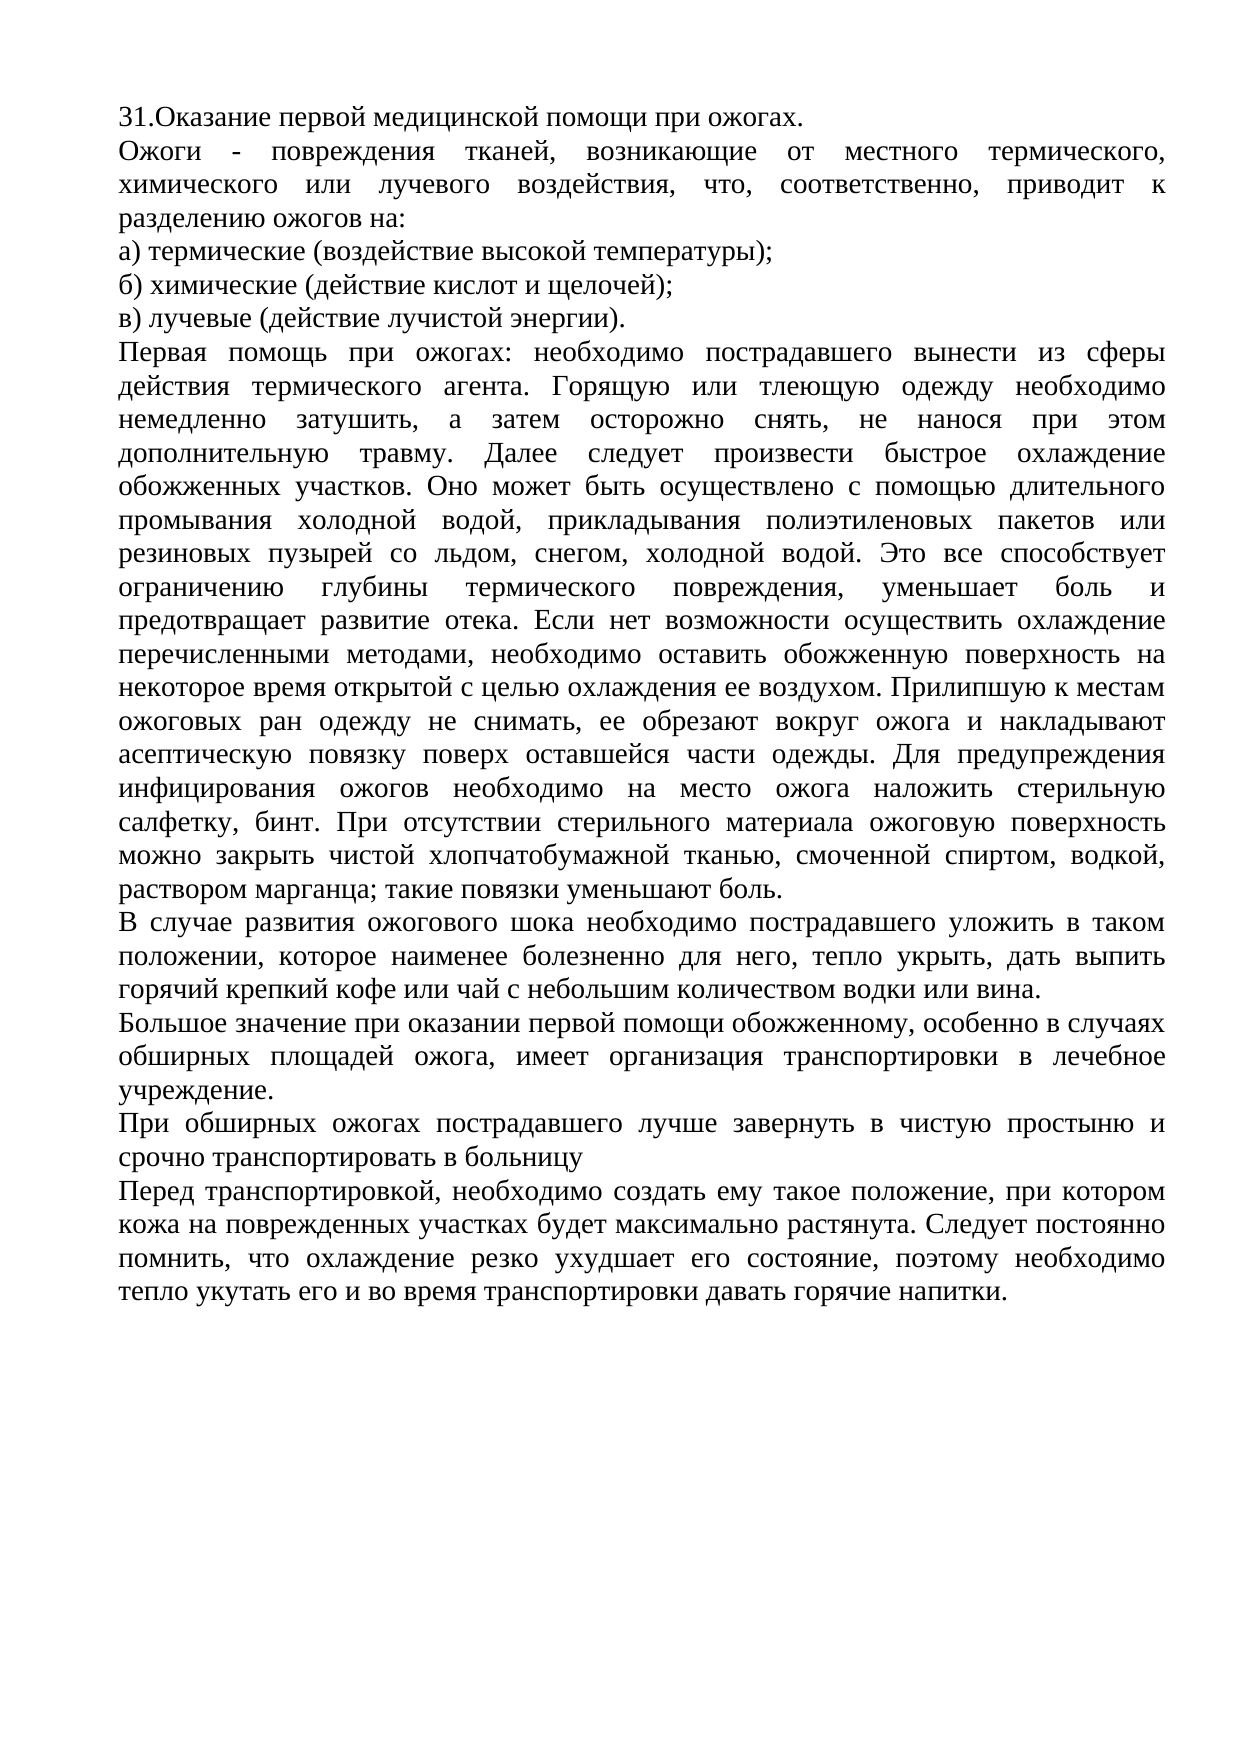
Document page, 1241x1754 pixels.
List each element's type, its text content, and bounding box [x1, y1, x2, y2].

text в) лучевые (действие лучистой энергии). [118, 301, 1167, 334]
text Перед транспортировкой, необходимо создать ему такое положение, при котором кожа на поврежденных участках будет максимально растянута. Следует постоянно помнить, что охлаждение резко ухудшает его состояние, поэтому необходимо тепло укутать его и во время транспортировки давать горячие напитки. [118, 1173, 1167, 1307]
text В случае развития ожогового шока необходимо пострадавшего уложить в таком положении, которое наименее болезненно для него, тепло укрыть, дать выпить горячий крепкий кофе или чай с небольшим количеством водки или вина. [118, 904, 1167, 1005]
text Ожоги - повреждения тканей, возникающие от местного термического, химического или лучевого воздействия, что, соответственно, приводит к разделению ожогов на: [118, 133, 1167, 233]
text При обширных ожогах пострадавшего лучше завернуть в чистую простыню и срочно транспортировать в больницу [118, 1106, 1167, 1173]
text б) химические (действие кислот и щелочей); [118, 267, 1167, 301]
subtitle 31.Оказание первой медицинской помощи при ожогах. [118, 99, 1167, 133]
text а) термические (воздействие высокой температуры); [118, 233, 1167, 267]
text Первая помощь при ожогах: необходимо пострадавшего вынести из сферы действия термического агента. Горящую или тлеющую одежду необходимо немедленно затушить, а затем осторожно снять, не нанося при этом дополнительную травму. Далее следует произвести быстрое охлаждение обожженных участков. Оно может быть осуществлено с помощью длительного промывания холодной водой, прикладывания полиэтиленовых пакетов или резиновых пузырей со льдом, снегом, холодной водой. Это все способствует ограничению глубины термического повреждения, уменьшает боль и предотвращает развитие отека. Если нет возможности осуществить охлаждение перечисленными методами, необходимо оставить обожженную поверхность на некоторое время открытой с целью охлаждения ее воздухом. Прилипшую к местам ожоговых ран одежду не снимать, ее обрезают вокруг ожога и накладывают асептическую повязку поверх оставшейся части одежды. Для предупреждения инфицирования ожогов необходимо на место ожога наложить стерильную салфетку, бинт. При отсутствии стерильного материала ожоговую поверхность можно закрыть чистой хлопчатобумажной тканью, смоченной спиртом, водкой, раствором марганца; такие повязки уменьшают боль. [118, 334, 1167, 904]
text Большое значение при оказании первой помощи обожженному, особенно в случаях обширных площадей ожога, имеет организация транспортировки в лечебное учреждение. [118, 1005, 1167, 1106]
